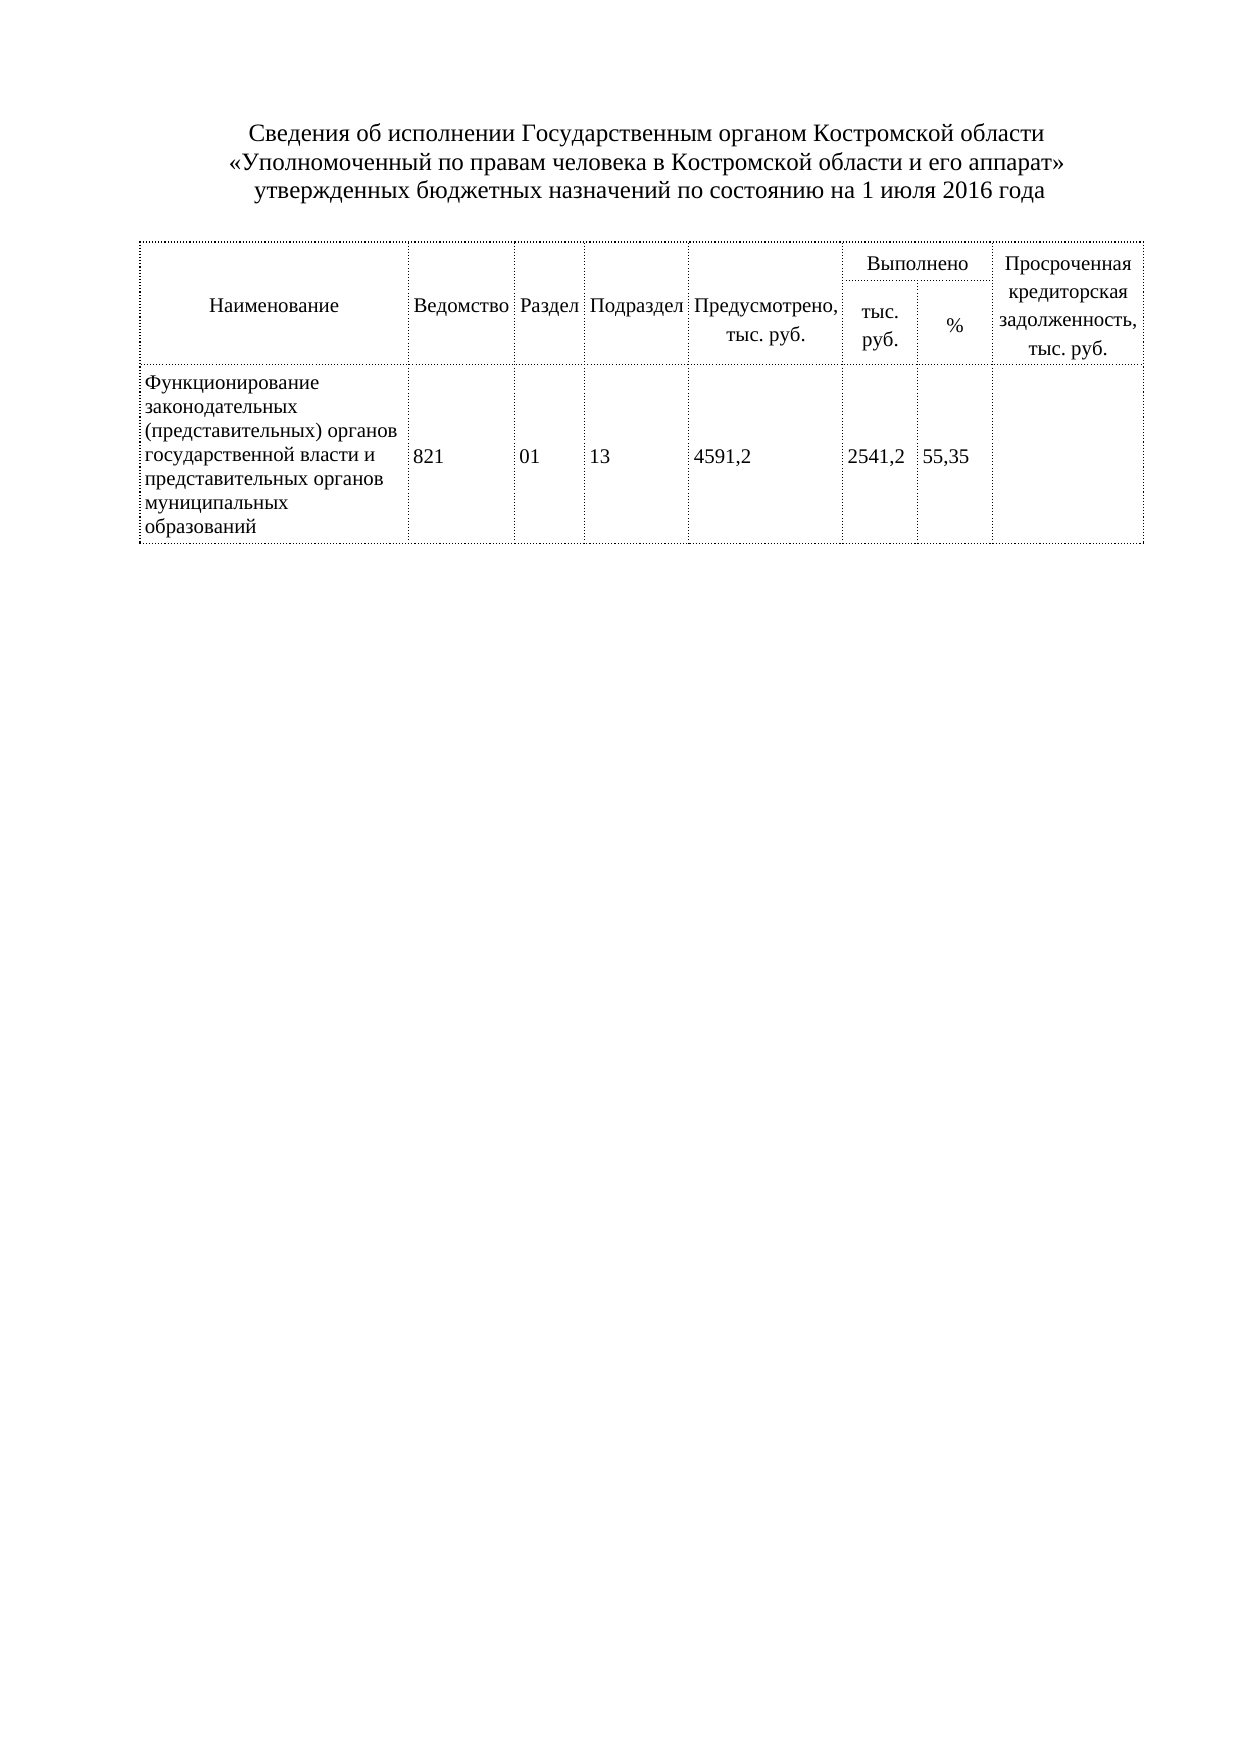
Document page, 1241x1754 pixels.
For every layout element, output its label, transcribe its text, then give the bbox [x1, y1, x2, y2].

table_cell 2541,2 [843, 364, 917, 543]
table_header Наименование [140, 241, 408, 364]
table_cell Функционирование законодательных (представительных) органов государственной власти и представительных органов муниципальных образований [140, 364, 408, 543]
table_cell 821 [408, 364, 514, 543]
table_cell тыс. руб. [843, 280, 917, 364]
table_cell [992, 364, 1144, 543]
table_header Предусмотрено, тыс. руб. [689, 241, 843, 364]
table_cell 4591,2 [689, 364, 843, 543]
table_header Раздел [514, 241, 584, 364]
table_cell 13 [585, 364, 689, 543]
table_header Подраздел [585, 241, 689, 364]
text Сведения об исполнении Государственным органом Костромской области «Уполномоченный по правам человека в Костромской области и его аппарат» утвержденных бюджетных назначений по состоянию на 1 июля 2016 года [148, 118, 1152, 204]
table_cell 55,35 [918, 364, 992, 543]
table_cell 01 [514, 364, 584, 543]
table_header Ведомство [408, 241, 514, 364]
table_cell % [918, 280, 992, 364]
table_header Выполнено [843, 241, 992, 280]
table_header Просроченная кредиторская задолженность, тыс. руб. [992, 241, 1144, 364]
